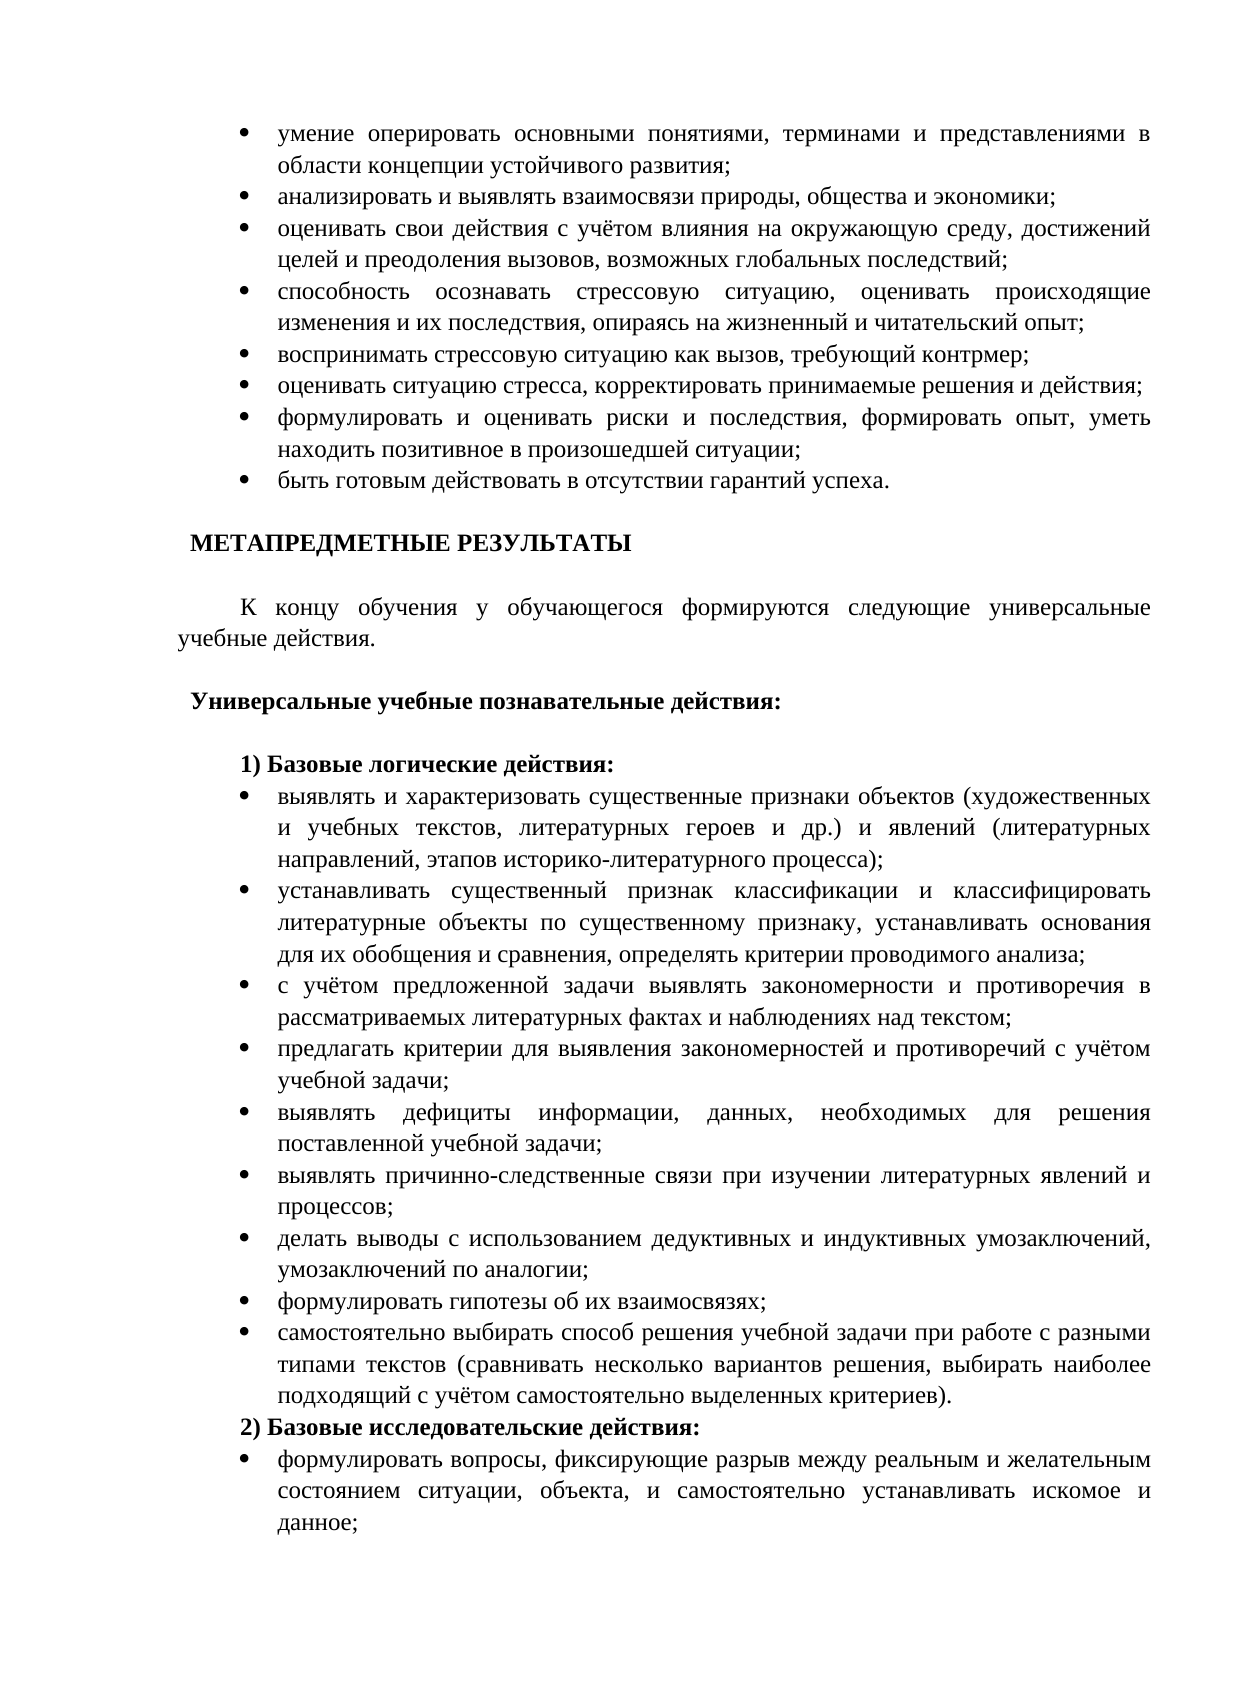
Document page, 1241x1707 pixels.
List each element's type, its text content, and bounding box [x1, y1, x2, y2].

text Универсальные учебные познавательные действия: [190, 686, 1152, 715]
text 2) Базовые исследовательские действия: [177, 1412, 1152, 1441]
list оценивать ситуацию стресса, корректировать принимаемые решения и действия; [240, 371, 1152, 399]
list анализировать и выявлять взаимосвязи природы, общества и экономики; [240, 181, 1152, 210]
list быть готовым действовать в отсутствии гарантий успеха. [240, 465, 1152, 494]
list предлагать критерии для выявления закономерностей и противоречий с учётом учебной задачи; [240, 1033, 1152, 1094]
text МЕТАПРЕДМЕТНЫЕ РЕЗУЛЬТАТЫ [190, 528, 1152, 557]
list формулировать вопросы, фиксирующие разрыв между реальным и желательным состоянием ситуации, объекта, и самостоятельно устанавливать искомое и данное; [240, 1444, 1152, 1536]
list делать выводы с использованием дедуктивных и индуктивных умозаключений, умозаключений по аналогии; [240, 1223, 1152, 1283]
list выявлять дефициты информации, данных, необходимых для решения поставленной учебной задачи; [240, 1097, 1152, 1157]
list умение оперировать основными понятиями, терминами и представлениями в области концепции устойчивого развития; [240, 118, 1152, 178]
list формулировать гипотезы об их взаимосвязях; [240, 1286, 1152, 1315]
list выявлять причинно-следственные связи при изучении литературных явлений и процессов; [240, 1160, 1152, 1220]
list оценивать свои действия с учётом влияния на окружающую среду, достижений целей и преодоления вызовов, возможных глобальных последствий; [240, 213, 1152, 273]
text 1) Базовые логические действия: [177, 749, 1152, 778]
list способность осознавать стрессовую ситуацию, оценивать происходящие изменения и их последствия, опираясь на жизненный и читательский опыт; [240, 276, 1152, 336]
list с учётом предложенной задачи выявлять закономерности и противоречия в рассматриваемых литературных фактах и наблюдениях над текстом; [240, 970, 1152, 1031]
list самостоятельно выбирать способ решения учебной задачи при работе с разными типами текстов (сравнивать несколько вариантов решения, выбирать наиболее подходящий с учётом самостоятельно выделенных критериев). [240, 1317, 1152, 1409]
list выявлять и характеризовать существенные признаки объектов (художественных и учебных текстов, литературных героев и др.) и явлений (литературных направлений, этапов историко-литературного процесса); [240, 781, 1152, 873]
list формулировать и оценивать риски и последствия, формировать опыт, уметь находить позитивное в произошедшей ситуации; [240, 402, 1152, 462]
text К концу обучения у обучающегося формируются следующие универсальные учебные действия. [177, 592, 1152, 652]
list устанавливать существенный признак классификации и классифицировать литературные объекты по существенному признаку, устанавливать основания для их обобщения и сравнения, определять критерии проводимого анализа; [240, 876, 1152, 967]
list воспринимать стрессовую ситуацию как вызов, требующий контрмер; [240, 339, 1152, 368]
